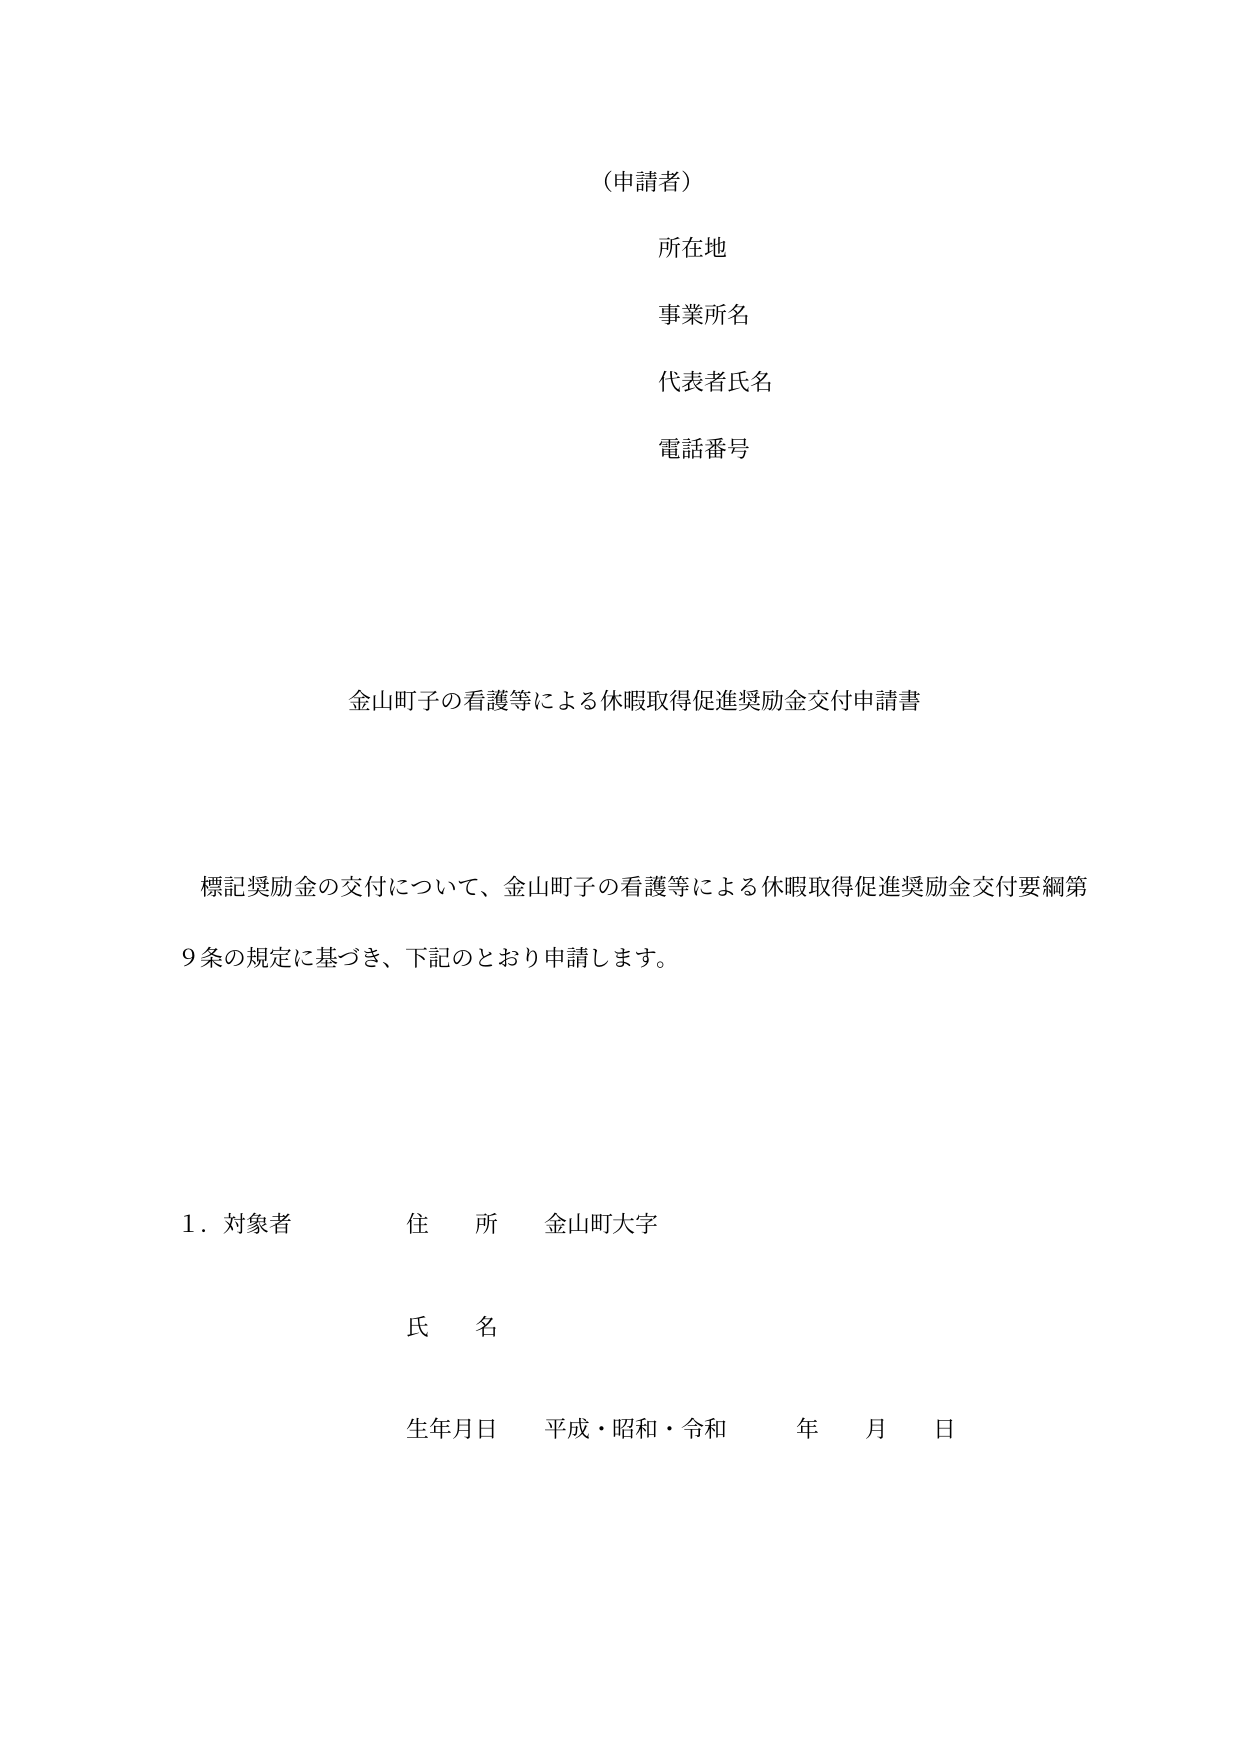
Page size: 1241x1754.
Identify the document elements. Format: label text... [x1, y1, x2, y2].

text 事業所名 [177, 283, 1093, 344]
text 金山町子の看護等による休暇取得促進奨励金交付申請書 [177, 669, 1093, 731]
text 標記奨励金の交付について、金山町子の看護等による休暇取得促進奨励金交付要綱第９条の規定に基づき、下記のとおり申請します。 [177, 854, 1093, 987]
text 生年月日 平成・昭和・令和 年 月 日 [177, 1397, 1093, 1459]
text １．対象者 住 所 金山町大字 [177, 1192, 1093, 1254]
text 氏 名 [177, 1294, 1093, 1356]
text 電話番号 [177, 416, 1093, 478]
text 代表者氏名 [177, 349, 1093, 411]
text 所在地 [177, 216, 1093, 278]
text （申請者） [177, 149, 1093, 211]
